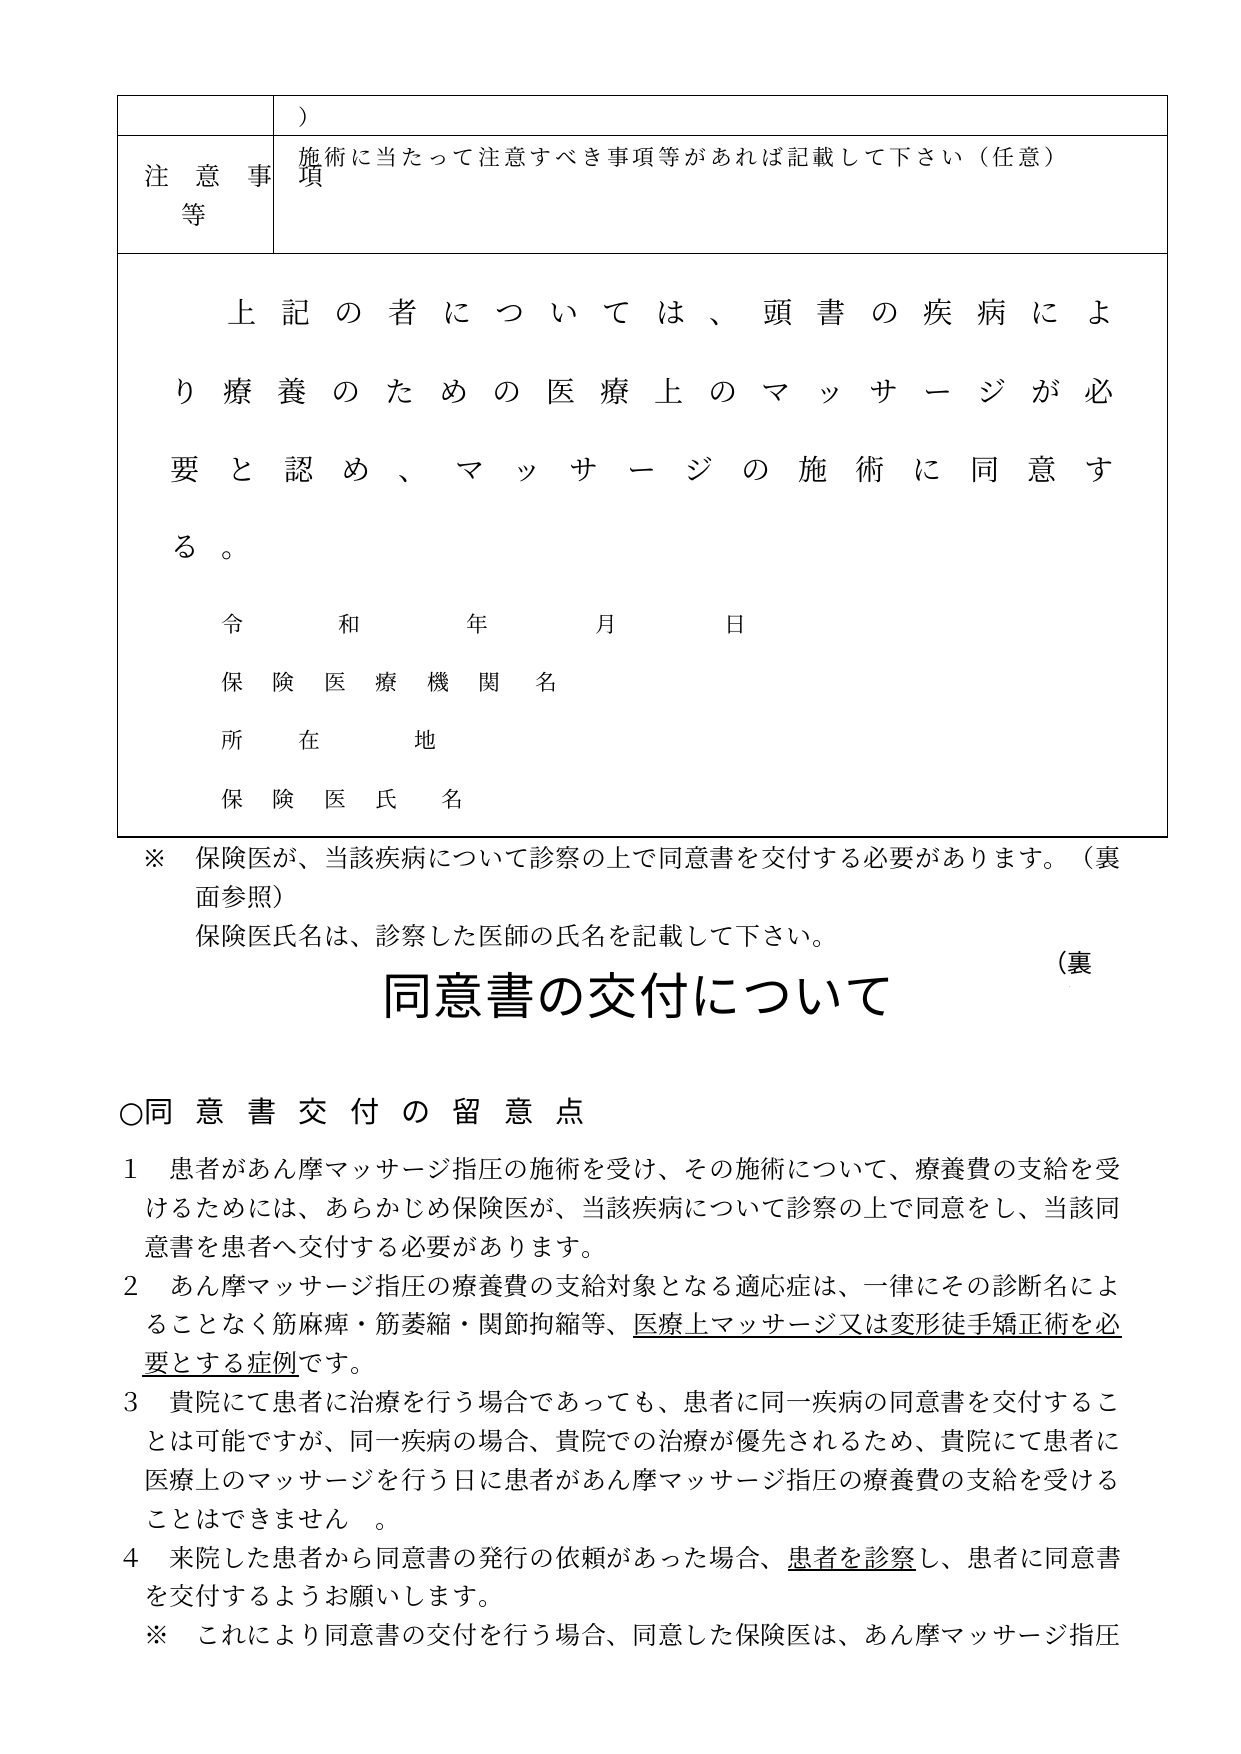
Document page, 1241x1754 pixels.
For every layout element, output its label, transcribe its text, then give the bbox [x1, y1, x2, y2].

text ２ あん摩マッサージ指圧の療養費の支給対象となる適応症は、一律にその診断名によることなく筋麻痺・筋萎縮・関節拘縮等、医療上マッサージ又は変形徒手矯正術を必要とする症例です。 [118, 1265, 1122, 1381]
text ４ 来院した患者から同意書の発行の依頼があった場合、患者を診察し、患者に同意書を交付するようお願いします。 [118, 1537, 1122, 1614]
text ３ 貴院にて患者に治療を行う場合であっても、患者に同一疾病の同意書を交付することは可能ですが、同一疾病の場合、貴院での治療が優先されるため、貴院にて患者に医療上のマッサージを行う日に患者があん摩マッサージ指圧の療養費の支給を受けることはできません。 [118, 1381, 1122, 1537]
table_cell 施術に当たって注意すべき事項等があれば記載して下さい（任意） [274, 136, 1167, 253]
text ※ 保険医が、当該疾病について診察の上で同意書を交付する必要があります。（裏面参照） [144, 838, 1122, 915]
text ○同意書交付の留意点 [118, 1071, 1122, 1148]
text １ 患者があん摩マッサージ指圧の施術を受け、その施術について、療養費の支給を受けるためには、あらかじめ保険医が、当該疾病について診察の上で同意をし、当該同意書を患者へ交付する必要があります。 [118, 1148, 1122, 1265]
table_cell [274, 96, 1167, 135]
text 保険医氏名は、診察した医師の氏名を記載して下さい。 [196, 915, 1122, 954]
table_cell 上記の者については、頭書の疾病により療養のための医療上のマッサージが必要と認め、マッサージの施術に同意する。 令和 年 月 日 保険医療機関名 所在地 保険医氏名 [118, 254, 1167, 836]
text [118, 1614, 1122, 1653]
table_cell 注意事項等 [118, 136, 273, 253]
text 同意書の交付について [118, 954, 1160, 1032]
